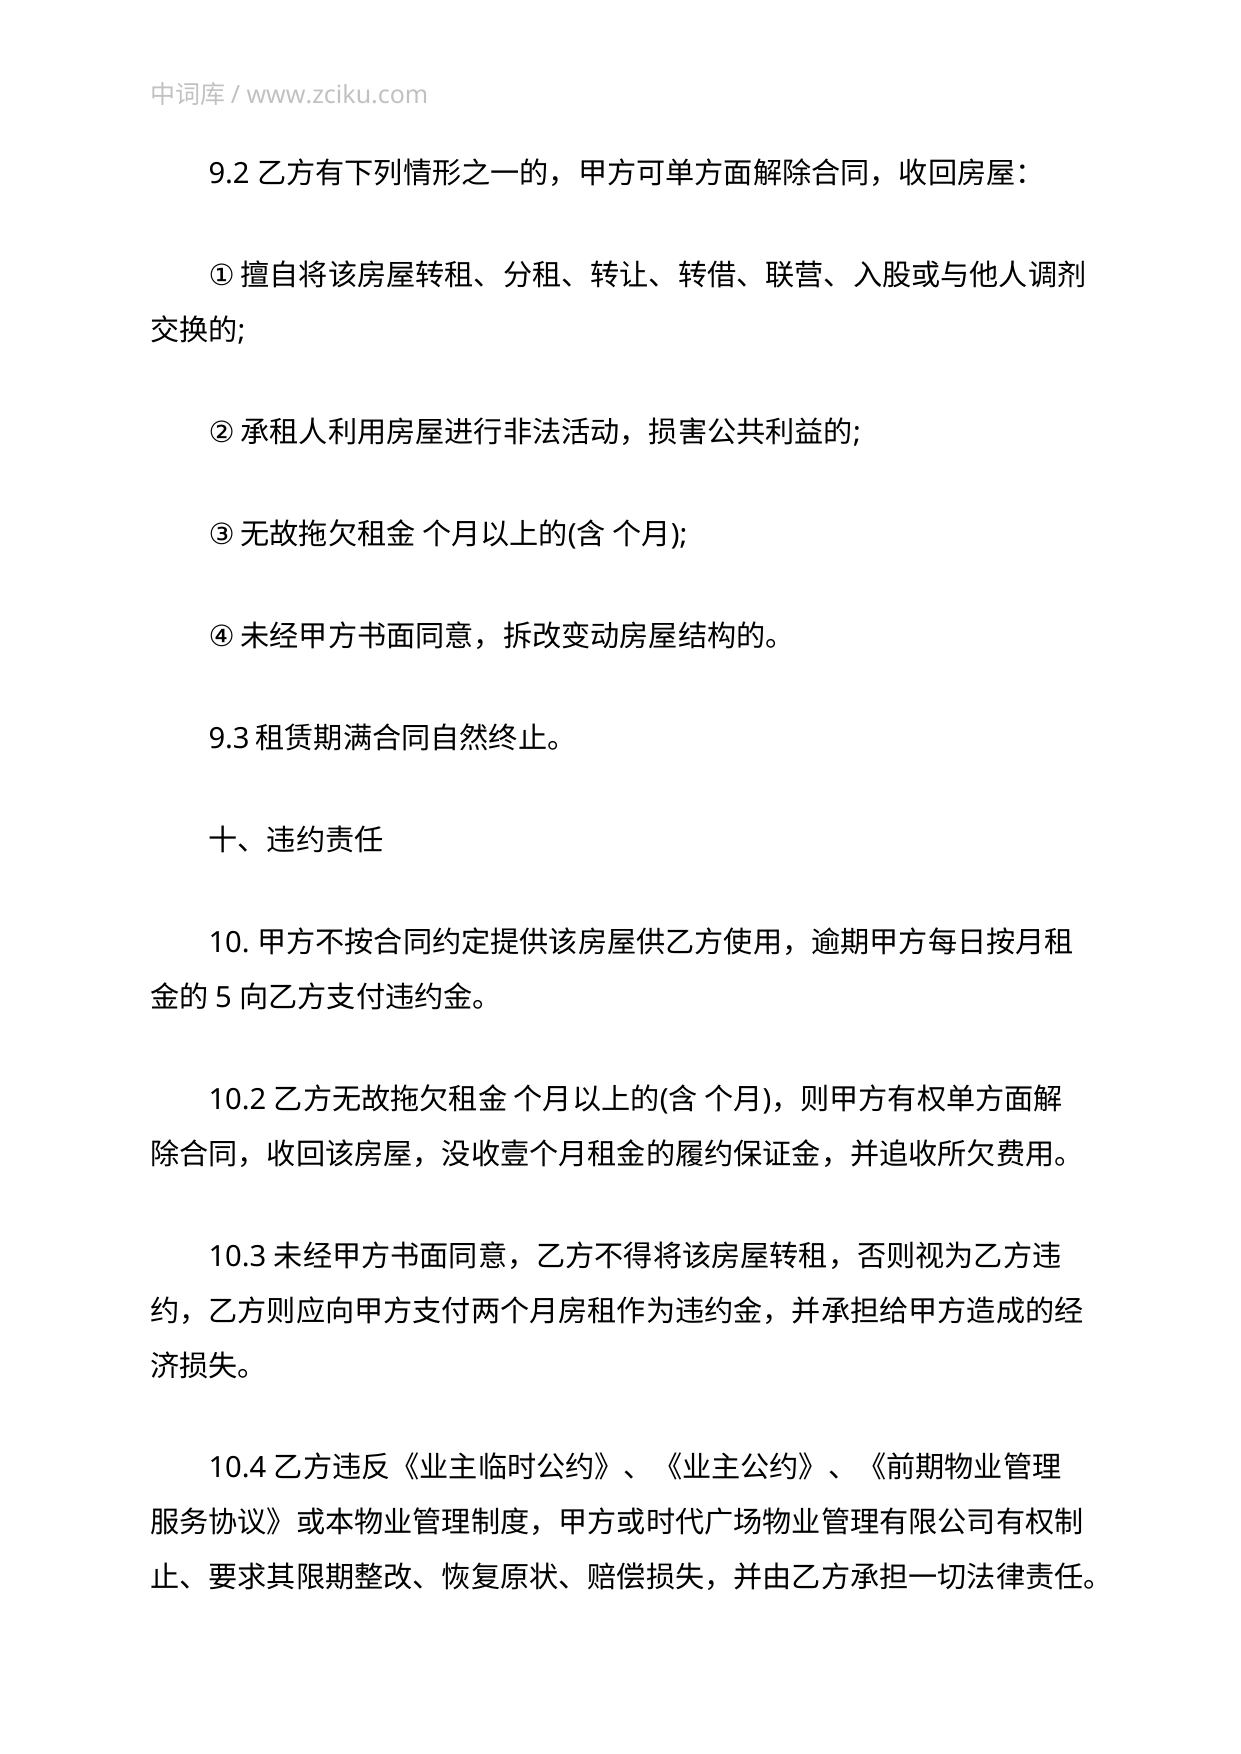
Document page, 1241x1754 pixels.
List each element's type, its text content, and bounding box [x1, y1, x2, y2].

text ③无故拖欠租金 个月以上的(含 个月); [150, 511, 1090, 553]
text 十、违约责任 [150, 817, 1090, 859]
text 9.2 乙方有下列情形之一的，甲方可单方面解除合同，收回房屋： [150, 150, 1090, 192]
text ①擅自将该房屋转租、分租、转让、转借、联营、入股或与他人调剂交换的; [150, 252, 1090, 349]
text 10.2 乙方无故拖欠租金 个月以上的(含 个月)，则甲方有权单方面解除合同，收回该房屋，没收壹个月租金的履约保证金，并追收所欠费用。 [150, 1076, 1090, 1173]
text ②承租人利用房屋进行非法活动，损害公共利益的; [150, 409, 1090, 451]
text 10. 甲方不按合同约定提供该房屋供乙方使用，逾期甲方每日按月租金的 5 向乙方支付违约金。 [150, 919, 1090, 1016]
text ④未经甲方书面同意，拆改变动房屋结构的。 [150, 613, 1090, 655]
text 10.3 未经甲方书面同意，乙方不得将该房屋转租，否则视为乙方违约，乙方则应向甲方支付两个月房租作为违约金，并承担给甲方造成的经济损失。 [150, 1232, 1090, 1384]
text 9.3租赁期满合同自然终止。 [150, 715, 1090, 757]
text 10.4 乙方违反《业主临时公约》、《业主公约》、《前期物业管理服务协议》或本物业管理制度，甲方或时代广场物业管理有限公司有权制止、要求其限期整改、恢复原状、赔偿损失，并由乙方承担一切法律责任。 [150, 1444, 1090, 1596]
